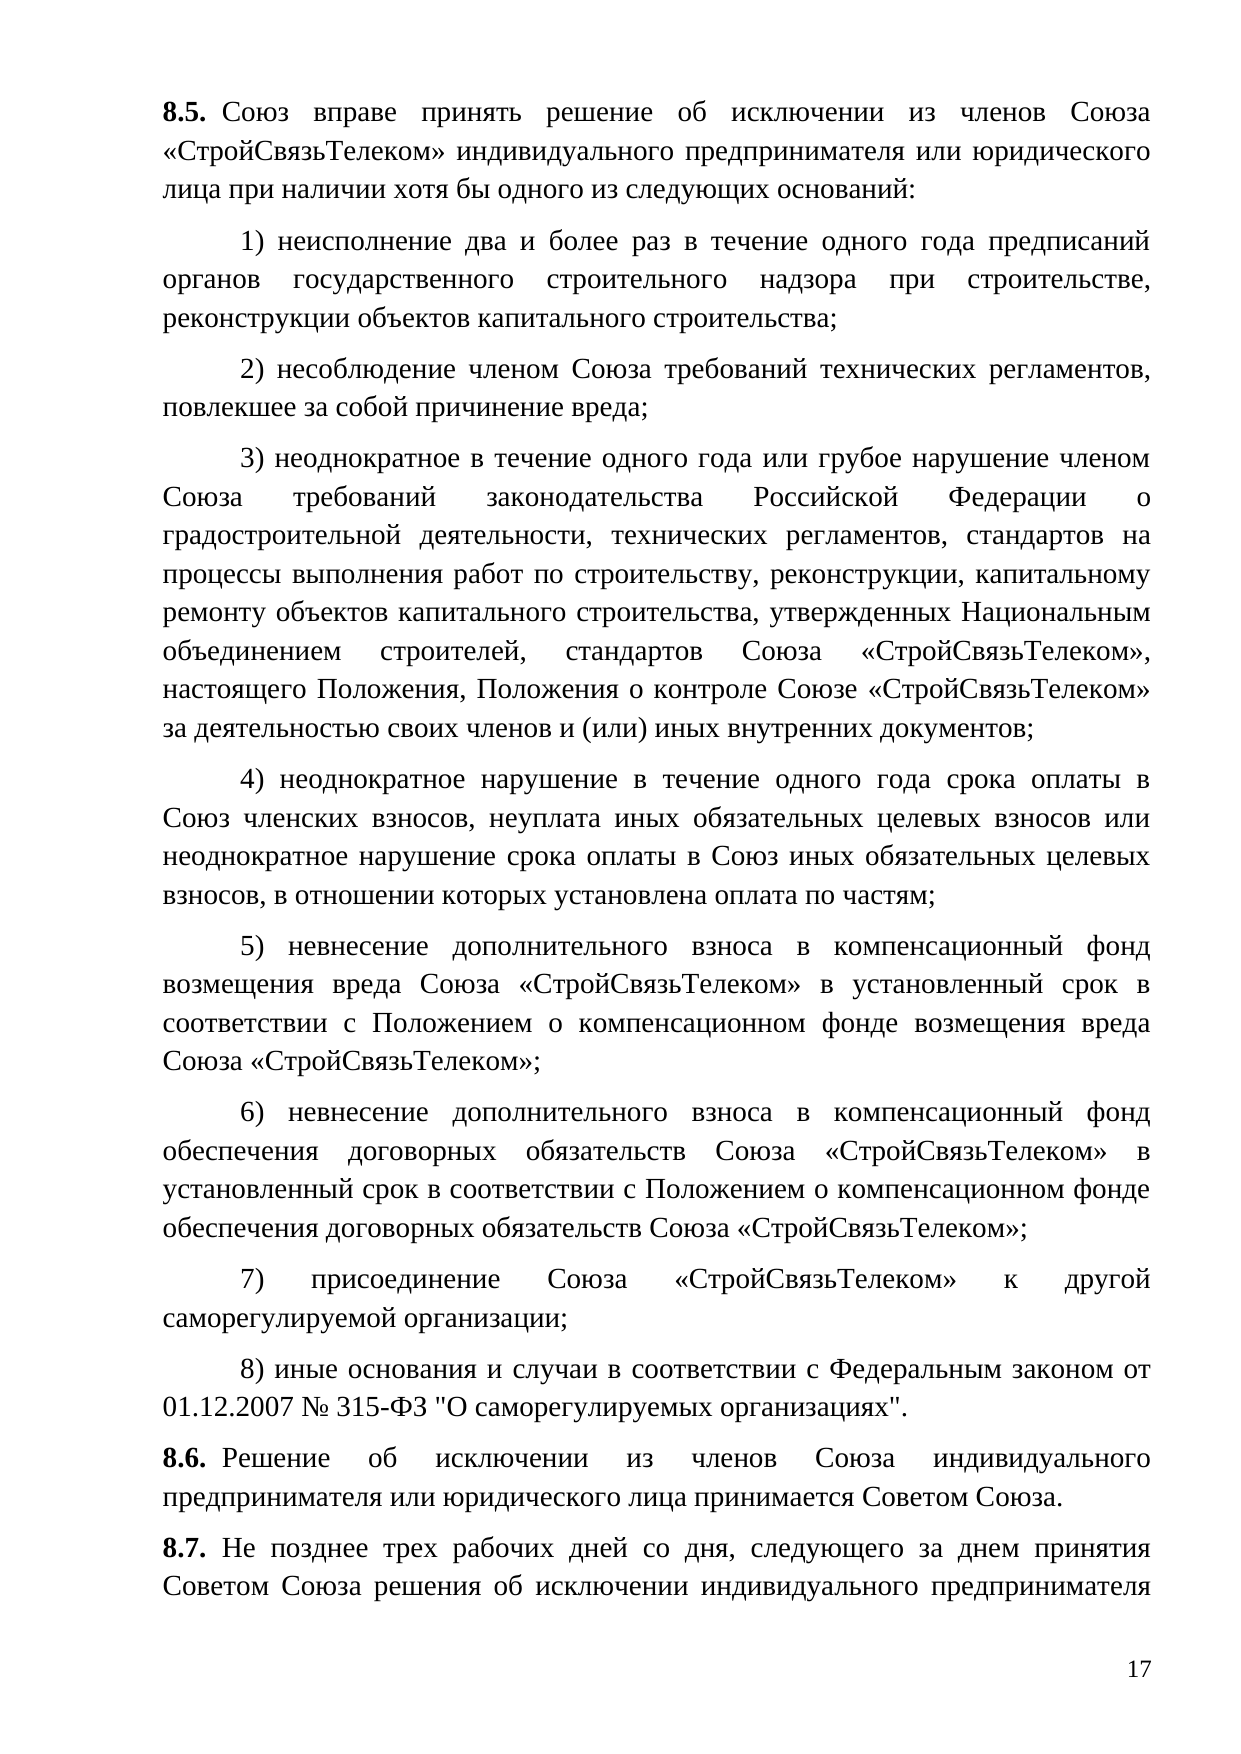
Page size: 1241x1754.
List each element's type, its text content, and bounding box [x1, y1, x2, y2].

text 5) невнесение дополнительного взноса в компенсационный фонд возмещения вреда Союза «СтройСвязьТелеком» в установленный срок в соответствии с Положением о компенсационном фонде возмещения вреда Союза «СтройСвязьТелеком»; [162, 928, 1152, 1077]
text 2) несоблюдение членом Союза требований технических регламентов, повлекшее за собой причинение вреда; [162, 351, 1152, 423]
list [162, 1530, 1152, 1602]
list Союз вправе принять решение об исключении из членов Союза «СтройСвязьТелеком» индивидуального предпринимателя или юридического лица при наличии хотя бы одного из следующих оснований: [162, 94, 1152, 205]
list Решение об исключении из членов Союза индивидуального предпринимателя или юридического лица принимается Советом Союза. [162, 1440, 1152, 1512]
text 1) неисполнение два и более раз в течение одного года предписаний органов государственного строительного надзора при строительстве, реконструкции объектов капитального строительства; [162, 223, 1152, 333]
text 4) неоднократное нарушение в течение одного года срока оплаты в Союз членских взносов, неуплата иных обязательных целевых взносов или неоднократное нарушение срока оплаты в Союз иных обязательных целевых взносов, в отношении которых установлена оплата по частям; [162, 761, 1152, 910]
text 6) невнесение дополнительного взноса в компенсационный фонд обеспечения договорных обязательств Союза «СтройСвязьТелеком» в установленный срок в соответствии с Положением о компенсационном фонде обеспечения договорных обязательств Союза «СтройСвязьТелеком»; [162, 1094, 1152, 1244]
text 8) иные основания и случаи в соответствии с Федеральным законом от 01.12.2007 № 315-ФЗ "О саморегулируемых организациях". [162, 1351, 1152, 1423]
text 7) присоединение Союза «СтройСвязьТелеком» к другой саморегулируемой организации; [162, 1261, 1152, 1333]
text 3) неоднократное в течение одного года или грубое нарушение членом Союза требований законодательства Российской Федерации о градостроительной деятельности, технических регламентов, стандартов на процессы выполнения работ по строительству, реконструкции, капитальному ремонту объектов капитального строительства, утвержденных Национальным объединением строителей, стандартов Союза «СтройСвязьТелеком», настоящего Положения, Положения о контроле Союзе «СтройСвязьТелеком» за деятельностью своих членов и (или) иных внутренних документов; [162, 440, 1152, 744]
